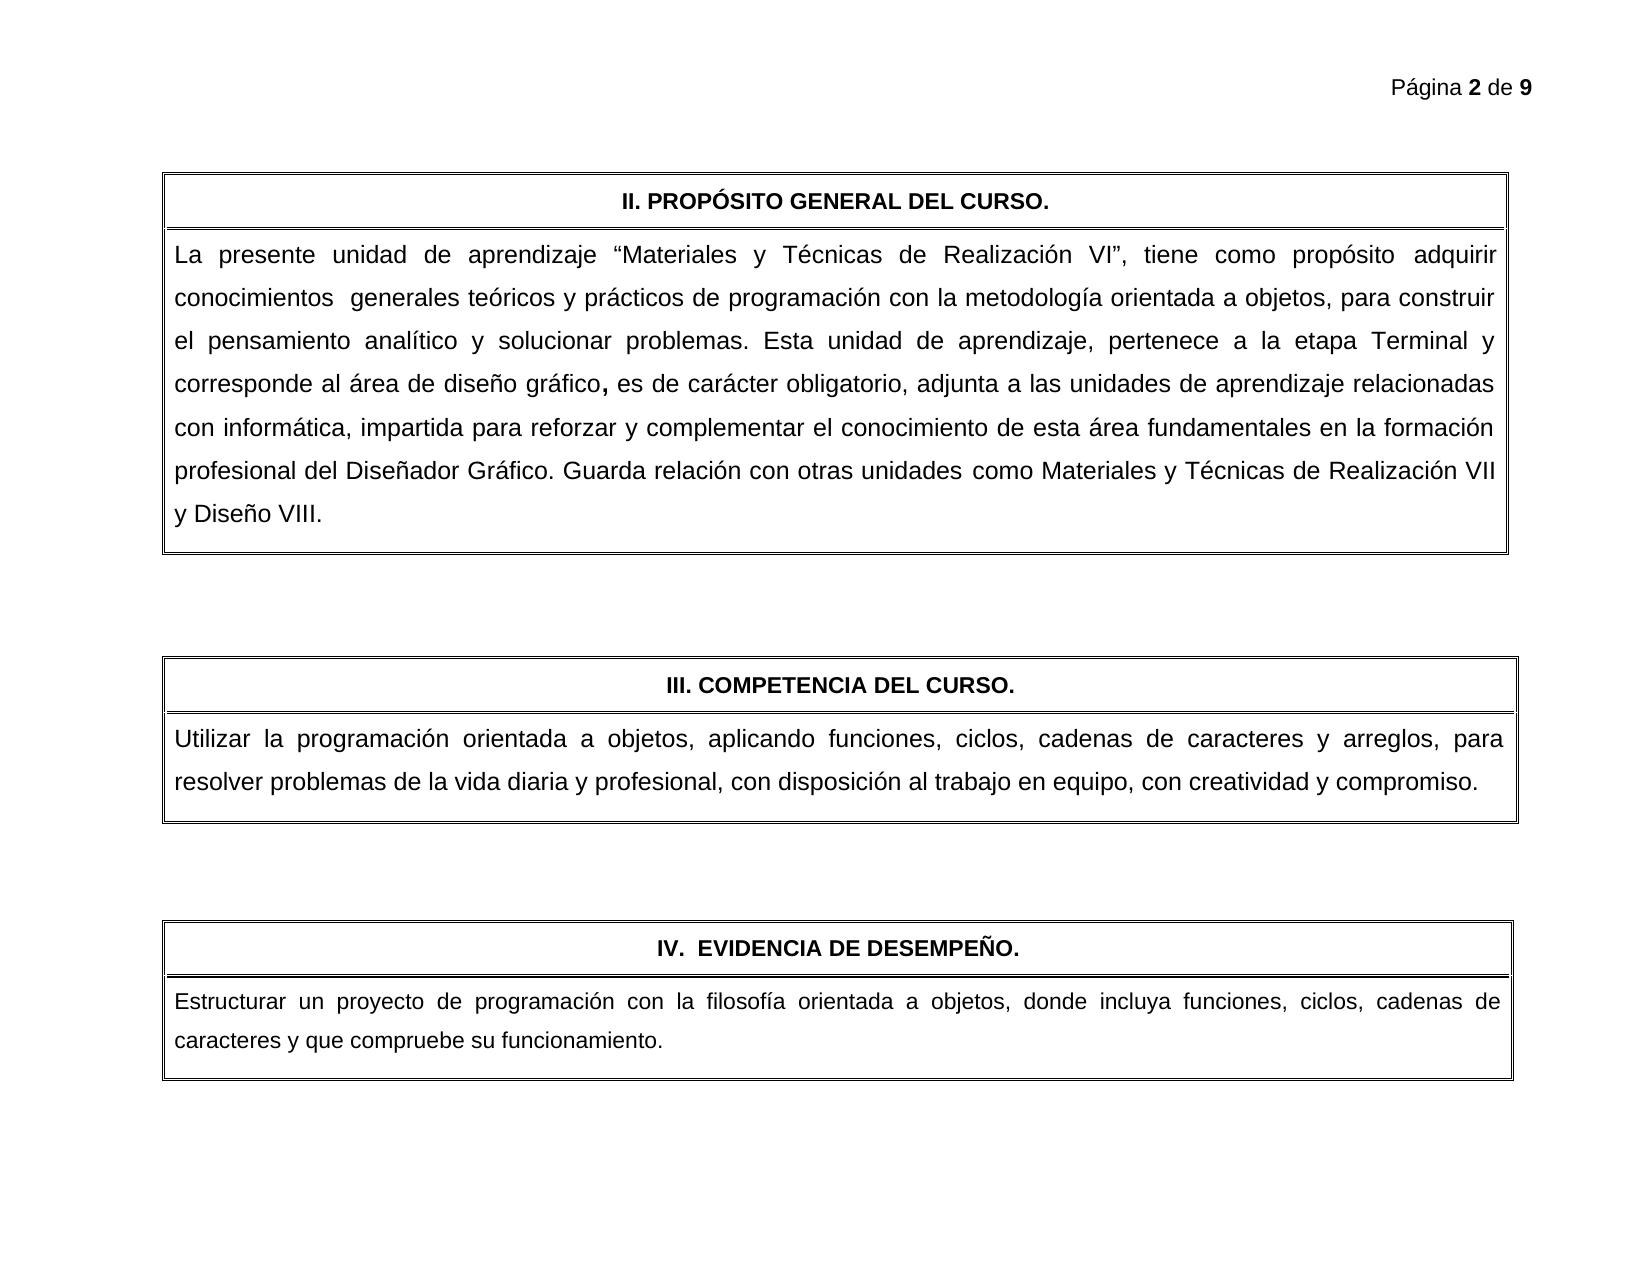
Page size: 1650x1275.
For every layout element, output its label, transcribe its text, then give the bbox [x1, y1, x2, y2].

table_header II. PROPÓSITO GENERAL DEL CURSO. [165, 175, 1506, 227]
table_cell Utilizar la programación orientada a objetos, aplicando funciones, ciclos, cadenas de caracteres y arreglos, para resolver problemas de la vida diaria y profesional, con disposición al trabajo en equipo, con creatividad y compromiso. [165, 711, 1516, 821]
table_header IV. EVIDENCIA DE DESEMPEÑO. [165, 923, 1511, 974]
table_cell La presente unidad de aprendizaje “Materiales y Técnicas de Realización VI”, tiene como propósito adquirir conocimientos generales teóricos y prácticos de programación con la metodología orientada a objetos, para construir el pensamiento analítico y solucionar problemas. Esta unidad de aprendizaje, pertenece a la etapa Terminal y corresponde al área de diseño gráfico, es de carácter obligatorio, adjunta a las unidades de aprendizaje relacionadas con informática, impartida para reforzar y complementar el conocimiento de esta área fundamentales en la formación profesional del Diseñador Gráfico. Guarda relación con otras unidades como Materiales y Técnicas de Realización VII y Diseño VIII. [165, 227, 1506, 552]
table_header III. COMPETENCIA DEL CURSO. [165, 659, 1516, 711]
table_cell Estructurar un proyecto de programación con la filosofía orientada a objetos, donde incluya funciones, ciclos, cadenas de caracteres y que compruebe su funcionamiento. [164, 974, 1513, 1078]
